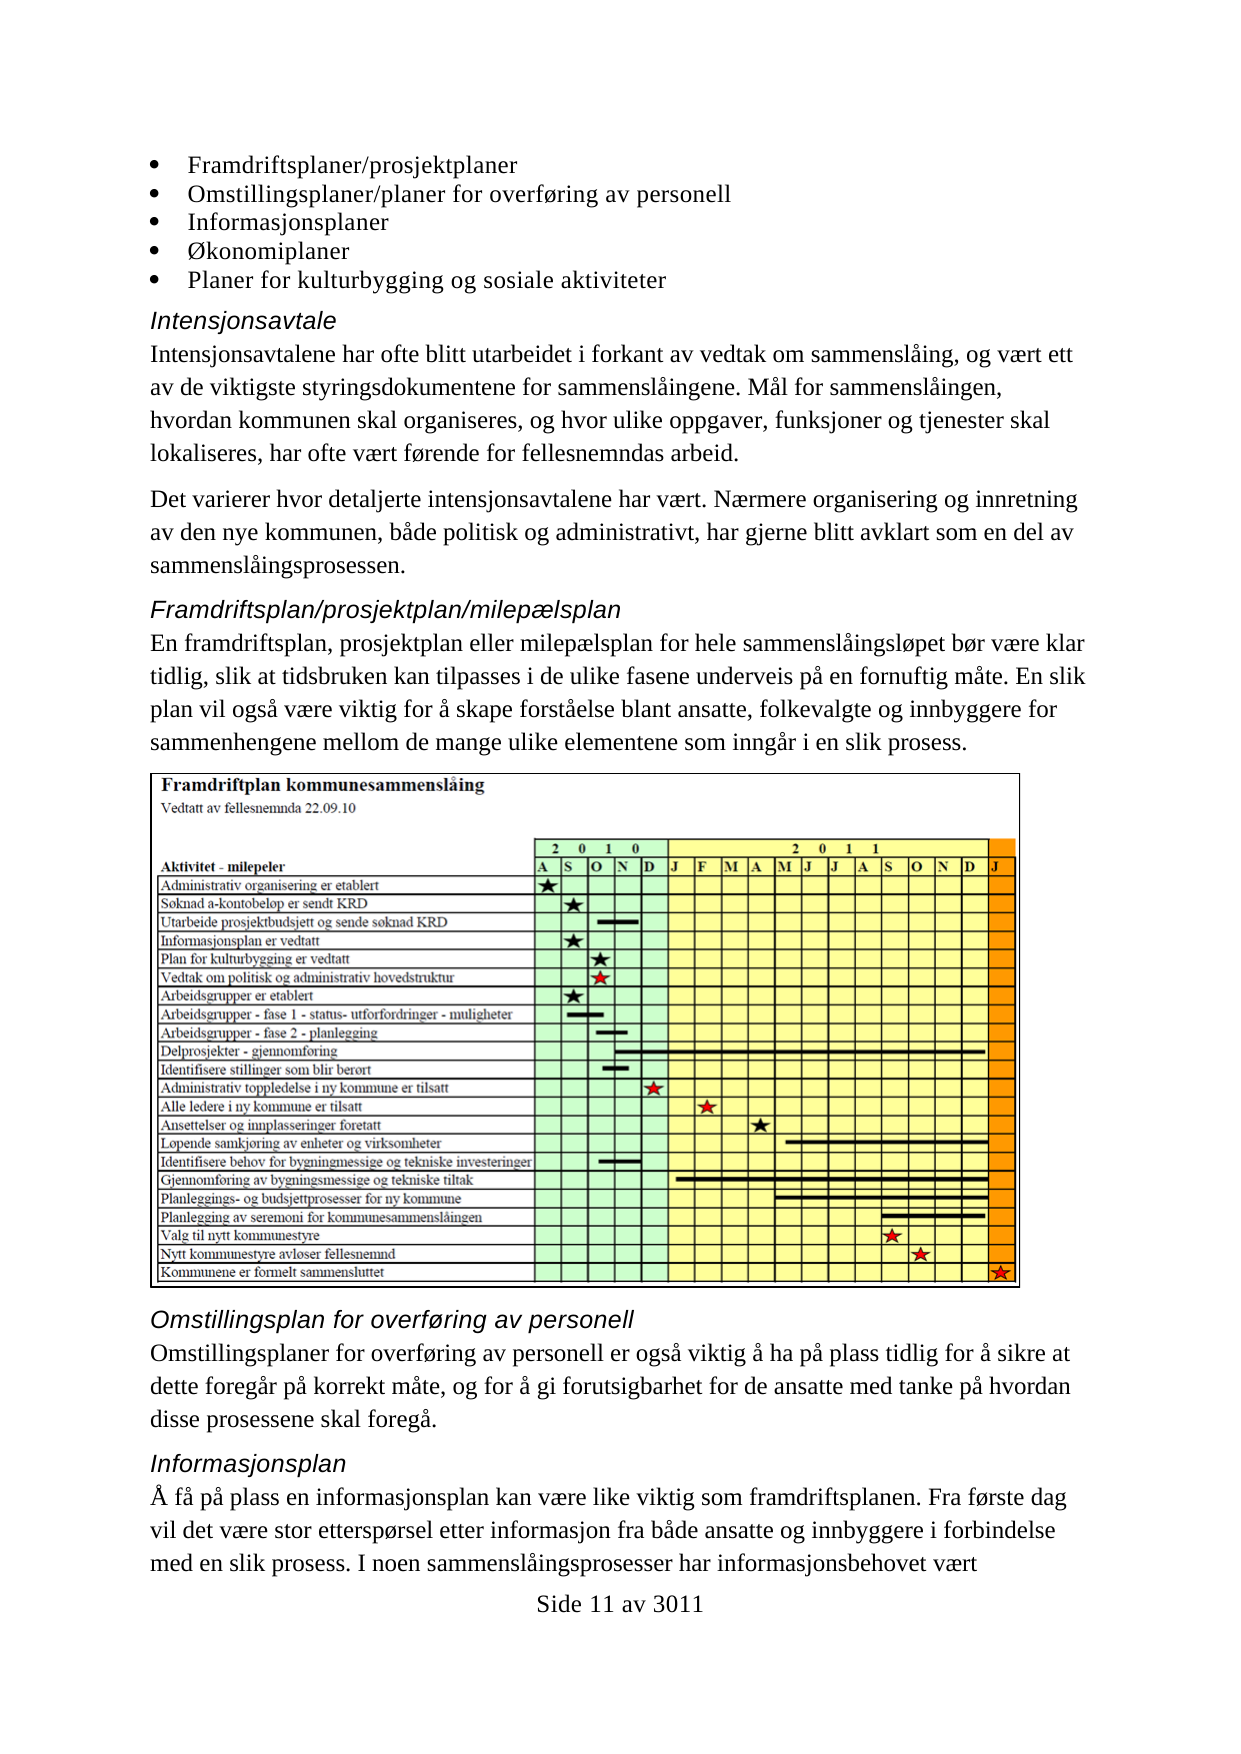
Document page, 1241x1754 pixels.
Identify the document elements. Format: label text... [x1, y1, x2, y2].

text Det varierer hvor detaljerte intensjonsavtalene har vært. Nærmere organisering og innretning av den nye kommunen, både politisk og administrativt, har gjerne blitt avklart som en del av sammenslåingsprosessen. [150, 484, 1090, 579]
list Omstillingsplaner/planer for overføring av personell [150, 179, 1090, 207]
list Framdriftsplaner/prosjektplaner [150, 150, 1090, 179]
text Informasjonsplan [150, 1449, 1090, 1478]
picture [150, 773, 1021, 1288]
text Intensjonsavtalene har ofte blitt utarbeidet i forkant av vedtak om sammenslåing, og vært ett av de viktigste styringsdokumentene for sammenslåingene. Mål for sammenslåingen, hvordan kommunen skal organiseres, og hvor ulike oppgaver, funksjoner og tjenester skal lokaliseres, har ofte vært førende for fellesnemndas arbeid. [150, 339, 1090, 467]
list Informasjonsplaner [150, 207, 1090, 236]
text Intensjonsavtale [150, 306, 1090, 335]
text Omstillingsplan for overføring av personell [150, 1305, 1090, 1333]
list Planer for kulturbygging og sosiale aktiviteter [150, 265, 1090, 294]
text Omstillingsplaner for overføring av personell er også viktig å ha på plass tidlig for å sikre at dette foregår på korrekt måte, og for å gi forutsigbarhet for de ansatte med tanke på hvordan disse prosessene skal foregå. [150, 1338, 1090, 1433]
list Økonomiplaner [150, 236, 1090, 265]
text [150, 1482, 1090, 1577]
text Framdriftsplan/prosjektplan/milepælsplan [150, 595, 1090, 624]
text En framdriftsplan, prosjektplan eller milepælsplan for hele sammenslåingsløpet bør være klar tidlig, slik at tidsbruken kan tilpasses i de ulike fasene underveis på en fornuftig måte. En slik plan vil også være viktig for å skape forståelse blant ansatte, folkevalgte og innbyggere for sammenhengene mellom de mange ulike elementene som inngår i en slik prosess. [150, 628, 1090, 756]
